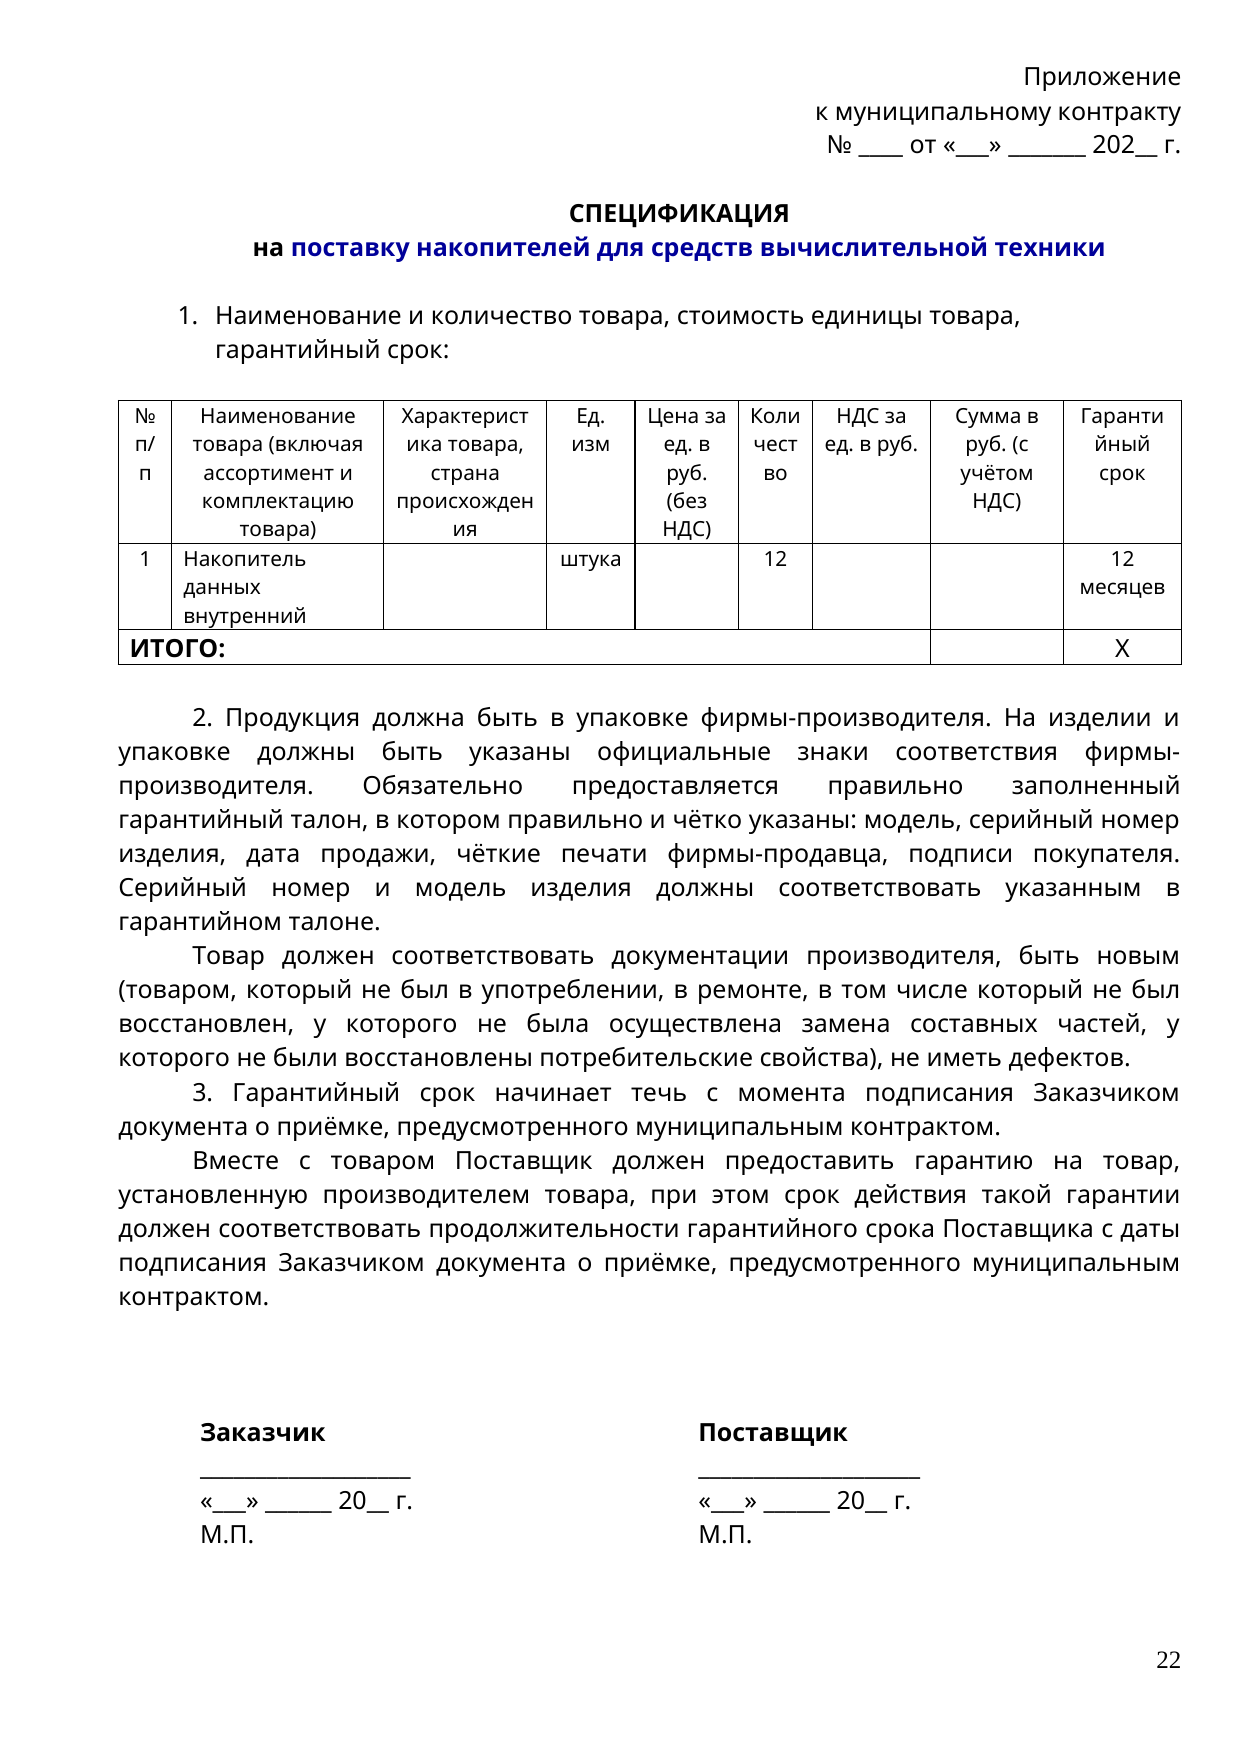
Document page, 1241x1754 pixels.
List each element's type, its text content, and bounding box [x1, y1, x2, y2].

table_cell [931, 630, 1063, 664]
table_header Поставщик ____________________ «___» ______ 20__ г. М.П. [628, 1415, 1126, 1551]
table_header Цена за ед. в руб. (без НДС) [636, 401, 738, 543]
text 3. Гарантийный срок начинает течь с момента подписания Заказчиком документа о приёмке, предусмотренного муниципальным контрактом. [118, 1074, 1181, 1142]
table_header Наименование товара (включая ассортимент и комплектацию товара) [172, 401, 383, 543]
table_cell [931, 544, 1063, 629]
table_cell ИТОГО: [119, 630, 930, 664]
text 2. Продукция должна быть в упаковке фирмы-производителя. На изделии и упаковке должны быть указаны официальные знаки соответствия фирмы-производителя. Обязательно предоставляется правильно заполненный гарантийный талон, в котором правильно и чётко указаны: модель, серийный номер изделия, дата продажи, чёткие печати фирмы-продавца, подписи покупателя. Серийный номер и модель изделия должны соответствовать указанным в гарантийном талоне. [118, 699, 1181, 938]
table_header Характеристика товара, страна происхождения [384, 401, 546, 543]
text Приложение [118, 59, 1181, 93]
text СПЕЦИФИКАЦИЯ [118, 195, 1181, 229]
table_header № п/п [119, 401, 171, 543]
text Вместе с товаром Поставщик должен предоставить гарантию на товар, установленную производителем товара, при этом срок действия такой гарантии должен соответствовать продолжительности гарантийного срока Поставщика с даты подписания Заказчиком документа о приёмке, предусмотренного муниципальным контрактом. [118, 1142, 1181, 1313]
table_header Сумма в руб. (с учётом НДС) [931, 401, 1063, 543]
text № ____ от «___» _______ 202__ г. [118, 127, 1181, 161]
table_cell 12 [739, 544, 812, 629]
table_header Ед. изм [547, 401, 634, 543]
table_cell Х [1064, 630, 1181, 664]
table_header НДС за ед. в руб. [813, 401, 930, 543]
text Товар должен соответствовать документации производителя, быть новым (товаром, который не был в употреблении, в ремонте, в том числе который не был восстановлен, у которого не была осуществлена замена составных частей, у которого не были восстановлены потребительские свойства), не иметь дефектов. [118, 938, 1181, 1074]
table_cell [384, 544, 546, 629]
table_cell штука [547, 544, 634, 629]
text к муниципальному контракту [118, 93, 1181, 127]
table_cell [813, 544, 930, 629]
table_header Количество [739, 401, 812, 543]
text на поставку накопителей для средств вычислительной техники [118, 229, 1181, 263]
table_header Заказчик ___________________ «___» ______ 20__ г. М.П. [129, 1415, 628, 1551]
table_cell 1 [119, 544, 171, 629]
table_cell 12 месяцев [1064, 544, 1181, 629]
table_cell [636, 544, 738, 629]
list Наименование и количество товара, стоимость единицы товара, гарантийный срок: [177, 297, 1181, 366]
table_header Гарантийный срок [1064, 401, 1181, 543]
table_cell Накопитель данных внутренний [172, 544, 383, 629]
